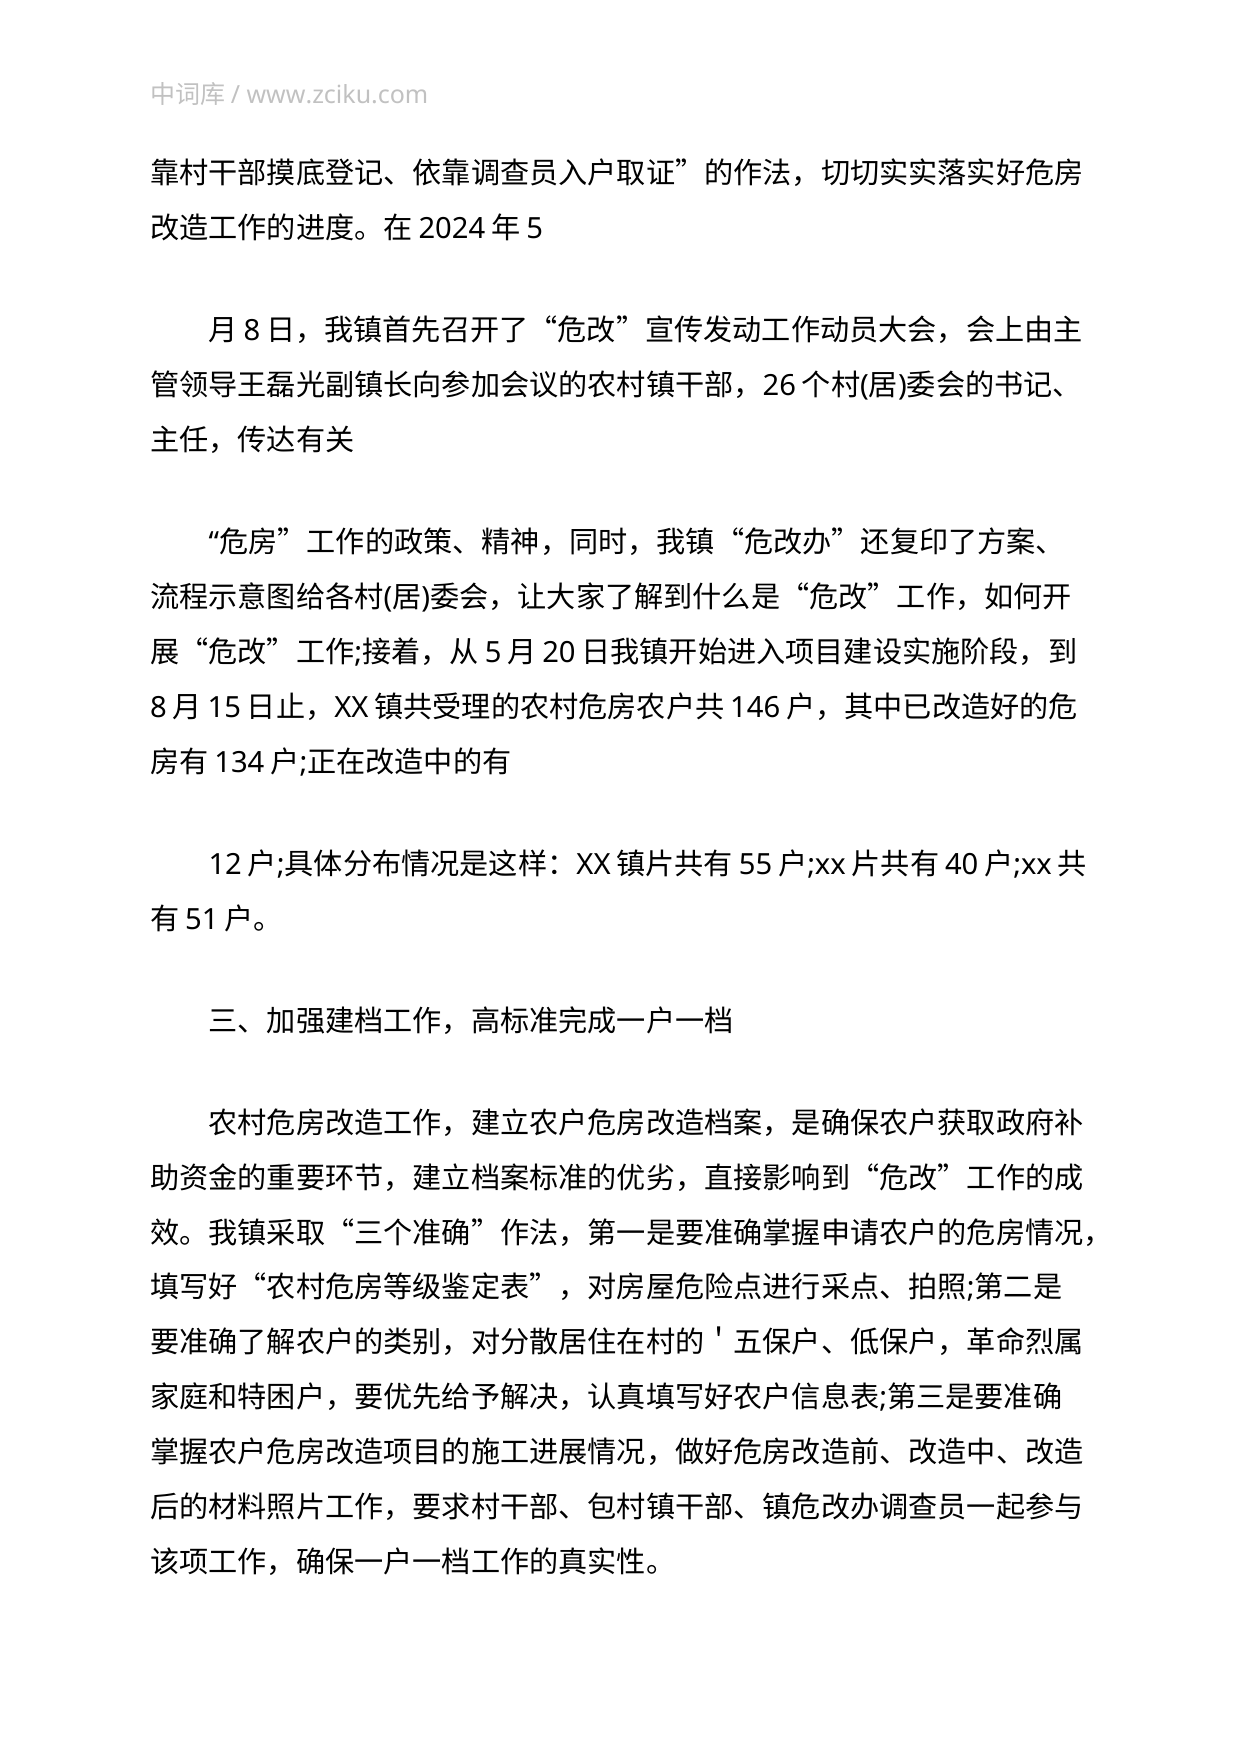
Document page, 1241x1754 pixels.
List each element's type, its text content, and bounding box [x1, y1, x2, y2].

text 三、加强建档工作，高标准完成一户一档 [150, 998, 1090, 1040]
text “危房”工作的政策、精神，同时，我镇“危改办”还复印了方案、流程示意图给各村(居)委会，让大家了解到什么是“危改”工作，如何开展“危改”工作;接着，从5月20日我镇开始进入项目建设实施阶段，到8月15日止，XX镇共受理的农村危房农户共146户，其中已改造好的危房有134户;正在改造中的有 [150, 519, 1090, 781]
text 农村危房改造工作，建立农户危房改造档案，是确保农户获取政府补助资金的重要环节，建立档案标准的优劣，直接影响到“危改”工作的成效。我镇采取“三个准确”作法，第一是要准确掌握申请农户的危房情况，填写好“农村危房等级鉴定表”，对房屋危险点进行采点、拍照;第二是要准确了解农户的类别，对分散居住在村的＇五保户、低保户，革命烈属家庭和特困户，要优先给予解决，认真填写好农户信息表;第三是要准确掌握农户危房改造项目的施工进展情况，做好危房改造前、改造中、改造后的材料照片工作，要求村干部、包村镇干部、镇危改办调查员一起参与该项工作，确保一户一档工作的真实性。 [150, 1099, 1090, 1581]
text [150, 150, 1090, 247]
text 12户;具体分布情况是这样：XX镇片共有55户;xx片共有40户;xx共有51户。 [150, 841, 1090, 938]
text 月8日，我镇首先召开了“危改”宣传发动工作动员大会，会上由主管领导王磊光副镇长向参加会议的农村镇干部，26个村(居)委会的书记、主任，传达有关 [150, 307, 1090, 459]
